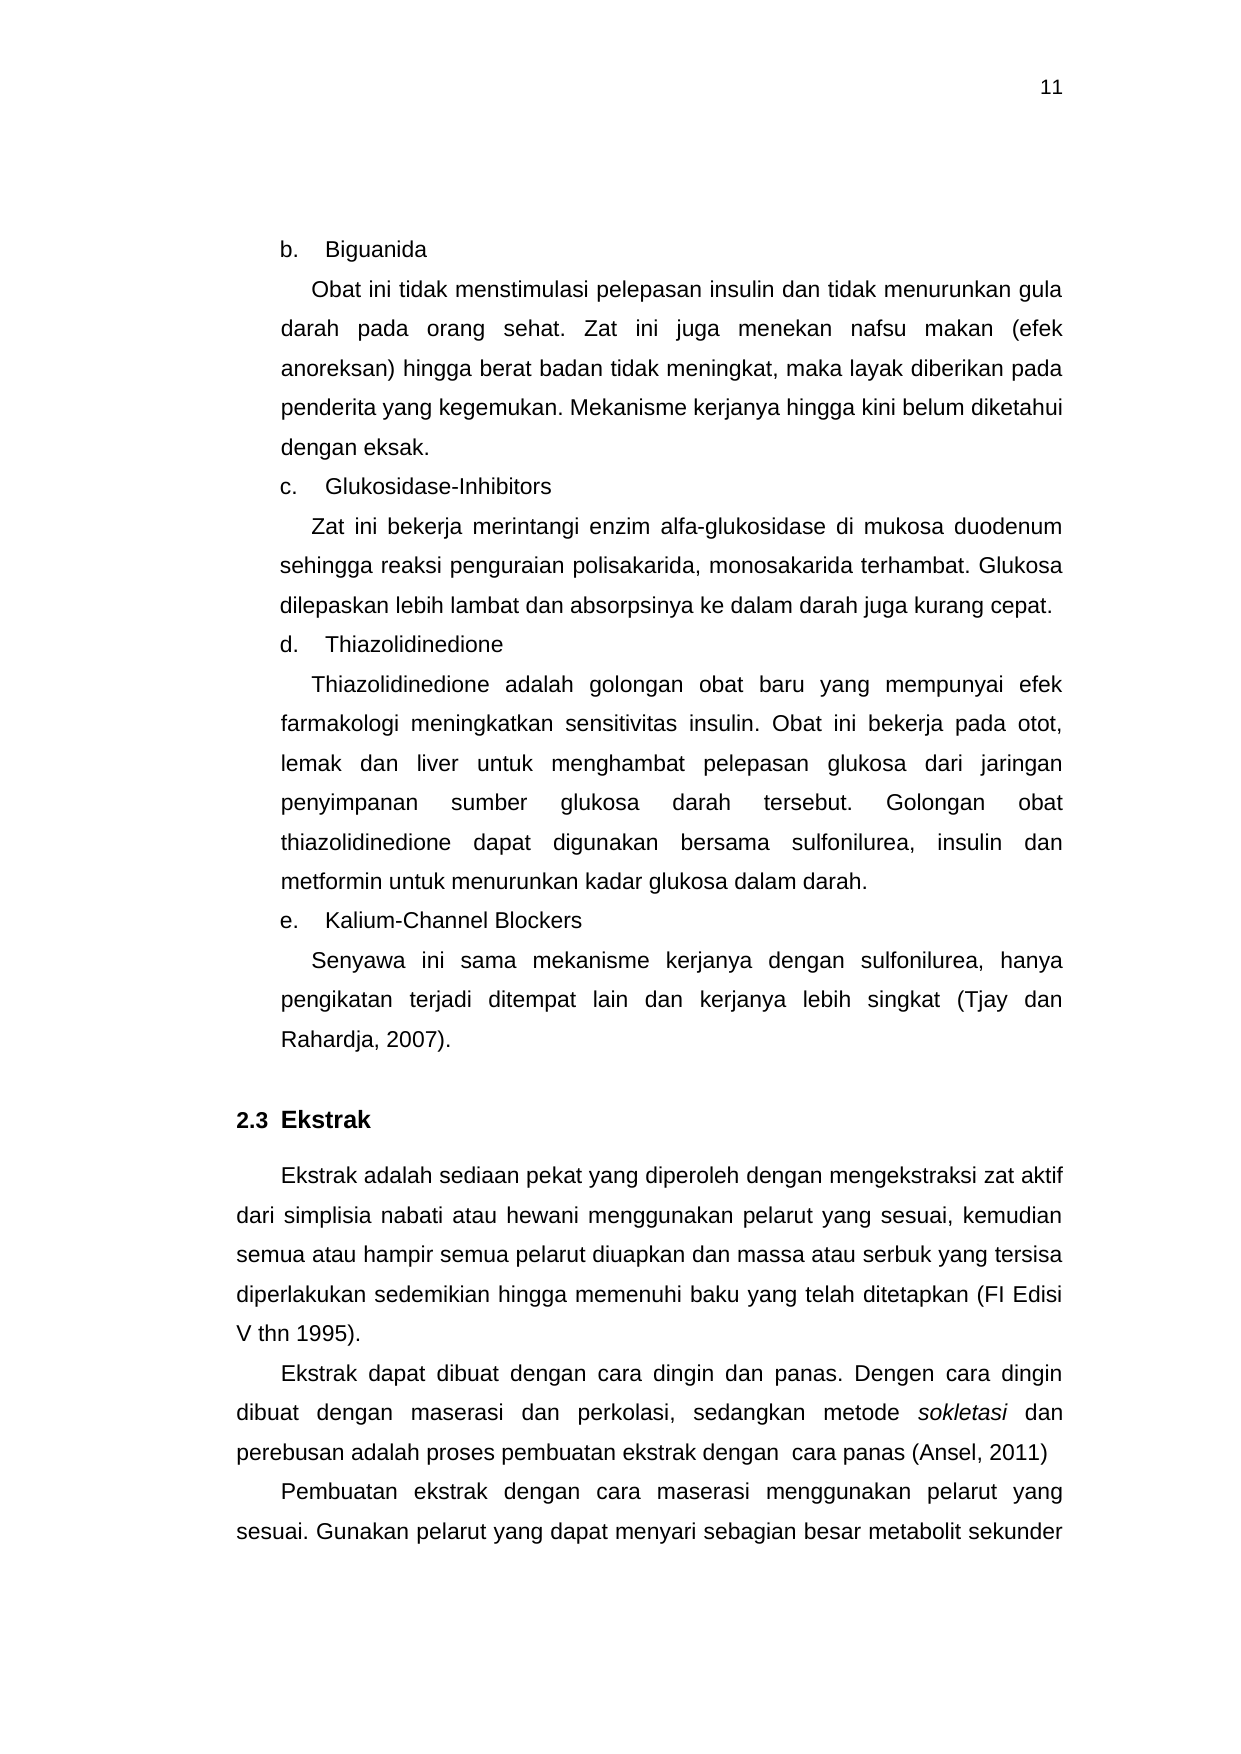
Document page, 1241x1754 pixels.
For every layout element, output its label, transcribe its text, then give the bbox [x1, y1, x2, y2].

list Biguanida [279, 236, 1063, 263]
list Thiazolidinedione [279, 631, 1063, 657]
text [236, 1478, 1063, 1544]
list Glukosidase-Inhibitors [279, 473, 1063, 499]
list Zat ini bekerja merintangi enzim alfa-glukosidase di mukosa duodenum sehingga reaksi penguraian polisakarida, monosakarida terhambat. Glukosa dilepaskan lebih lambat dan absorpsinya ke dalam darah juga kurang cepat. [279, 513, 1063, 618]
text Ekstrak dapat dibuat dengan cara dingin dan panas. Dengen cara dingin dibuat dengan maserasi dan perkolasi, sedangkan metode sokletasi dan perebusan adalah proses pembuatan ekstrak dengan cara panas (Ansel, 2011) [236, 1360, 1063, 1465]
text Ekstrak adalah sediaan pekat yang diperoleh dengan mengekstraksi zat aktif dari simplisia nabati atau hewani menggunakan pelarut yang sesuai, kemudian semua atau hampir semua pelarut diuapkan dan massa atau serbuk yang tersisa diperlakukan sedemikian hingga memenuhi baku yang telah ditetapkan (FI Edisi V thn 1995). [236, 1162, 1063, 1347]
list Kalium-Channel Blockers [279, 907, 1063, 934]
list Ekstrak [236, 1105, 1063, 1133]
list Obat ini tidak menstimulasi pelepasan insulin dan tidak menurunkan gula darah pada orang sehat. Zat ini juga menekan nafsu makan (efek anoreksan) hingga berat badan tidak meningkat, maka layak diberikan pada penderita yang kegemukan. Mekanisme kerjanya hingga kini belum diketahui dengan eksak. [281, 276, 1063, 460]
list Senyawa ini sama mekanisme kerjanya dengan sulfonilurea, hanya pengikatan terjadi ditempat lain dan kerjanya lebih singkat (Tjay dan Rahardja, 2007). [281, 947, 1063, 1052]
list Thiazolidinedione adalah golongan obat baru yang mempunyai efek farmakologi meningkatkan sensitivitas insulin. Obat ini bekerja pada otot, lemak dan liver untuk menghambat pelepasan glukosa dari jaringan penyimpanan sumber glukosa darah tersebut. Golongan obat thiazolidinedione dapat digunakan bersama sulfonilurea, insulin dan metformin untuk menurunkan kadar glukosa dalam darah. [281, 671, 1063, 894]
